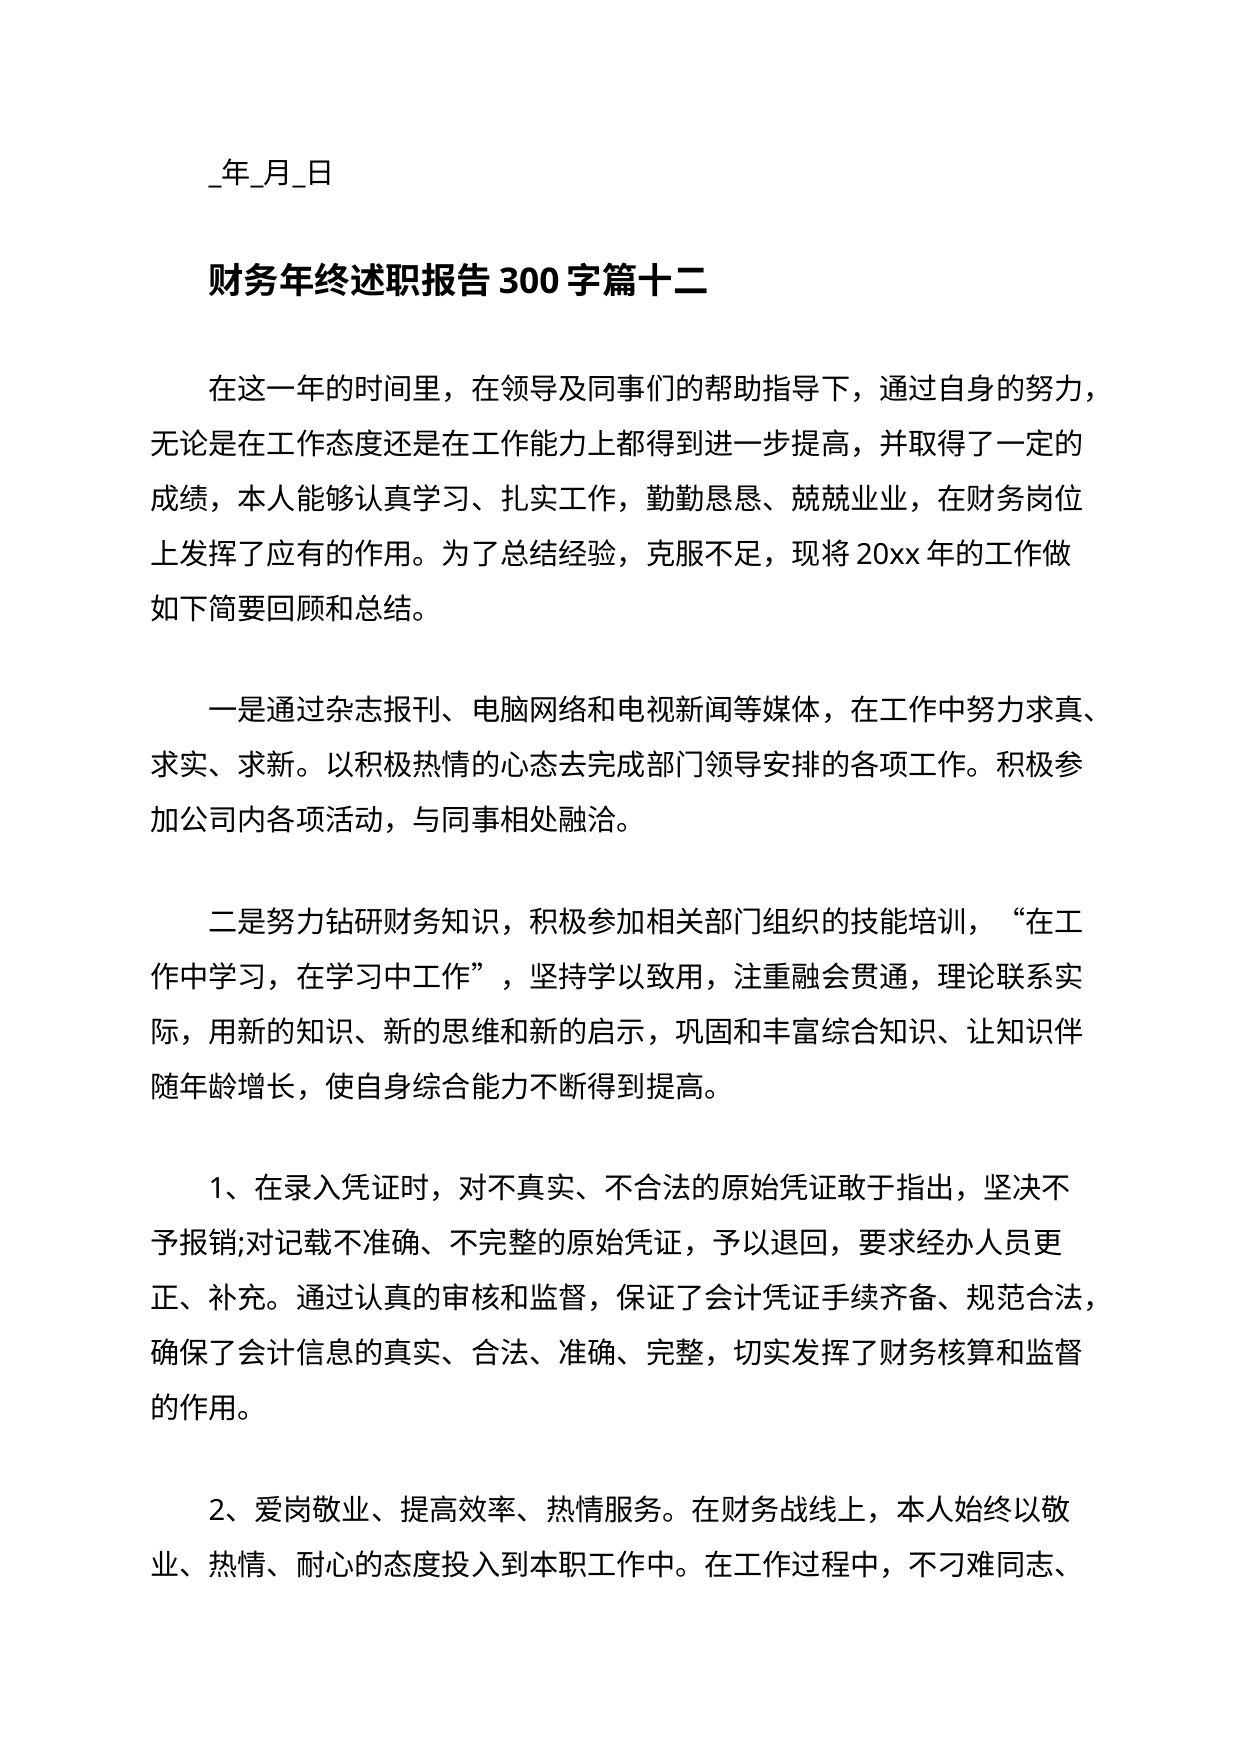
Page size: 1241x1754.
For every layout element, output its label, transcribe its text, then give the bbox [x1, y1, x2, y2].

text 二是努力钻研财务知识，积极参加相关部门组织的技能培训，“在工作中学习，在学习中工作”，坚持学以致用，注重融会贯通，理论联系实际，用新的知识、新的思维和新的启示，巩固和丰富综合知识、让知识伴随年龄增长，使自身综合能力不断得到提高。 [150, 898, 1090, 1106]
text 1、在录入凭证时，对不真实、不合法的原始凭证敢于指出，坚决不予报销;对记载不准确、不完整的原始凭证，予以退回，要求经办人员更正、补充。通过认真的审核和监督，保证了会计凭证手续齐备、规范合法，确保了会计信息的真实、合法、准确、完整，切实发挥了财务核算和监督的作用。 [150, 1165, 1090, 1427]
text 财务年终述职报告300字篇十二 [150, 252, 1090, 303]
text 一是通过杂志报刊、电脑网络和电视新闻等媒体，在工作中努力求真、求实、求新。以积极热情的心态去完成部门领导安排的各项工作。积极参加公司内各项活动，与同事相处融洽。 [150, 687, 1090, 839]
text _年_月_日 [150, 150, 1090, 192]
text 在这一年的时间里，在领导及同事们的帮助指导下，通过自身的努力，无论是在工作态度还是在工作能力上都得到进一步提高，并取得了一定的成绩，本人能够认真学习、扎实工作，勤勤恳恳、兢兢业业，在财务岗位上发挥了应有的作用。为了总结经验，克服不足，现将20xx年的工作做如下简要回顾和总结。 [150, 366, 1090, 627]
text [150, 1487, 1090, 1584]
